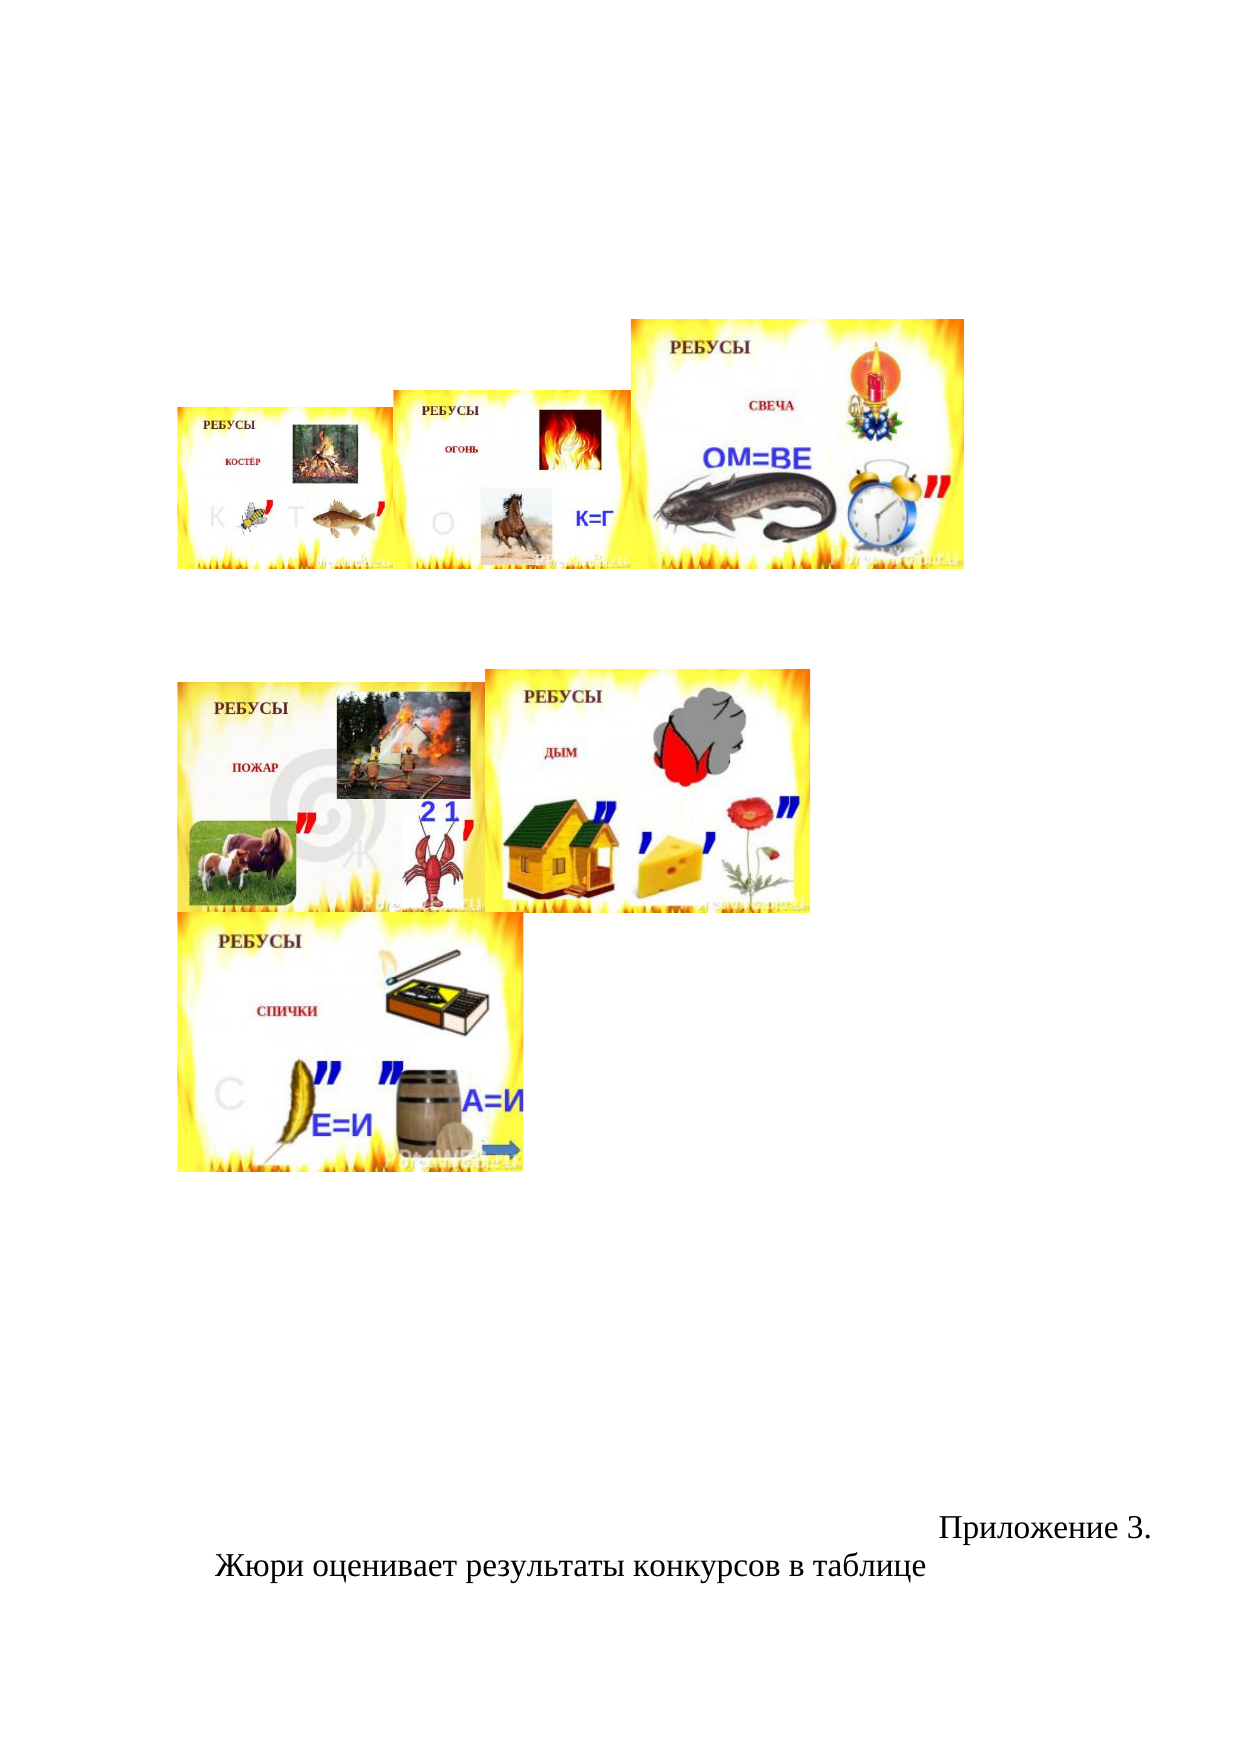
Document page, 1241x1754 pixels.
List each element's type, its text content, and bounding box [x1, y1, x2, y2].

picture [177, 319, 964, 569]
picture [177, 669, 811, 1172]
text Жюри оценивает результаты конкурсов в таблице [215, 1546, 1152, 1584]
text Приложение 3. [215, 1507, 1152, 1546]
